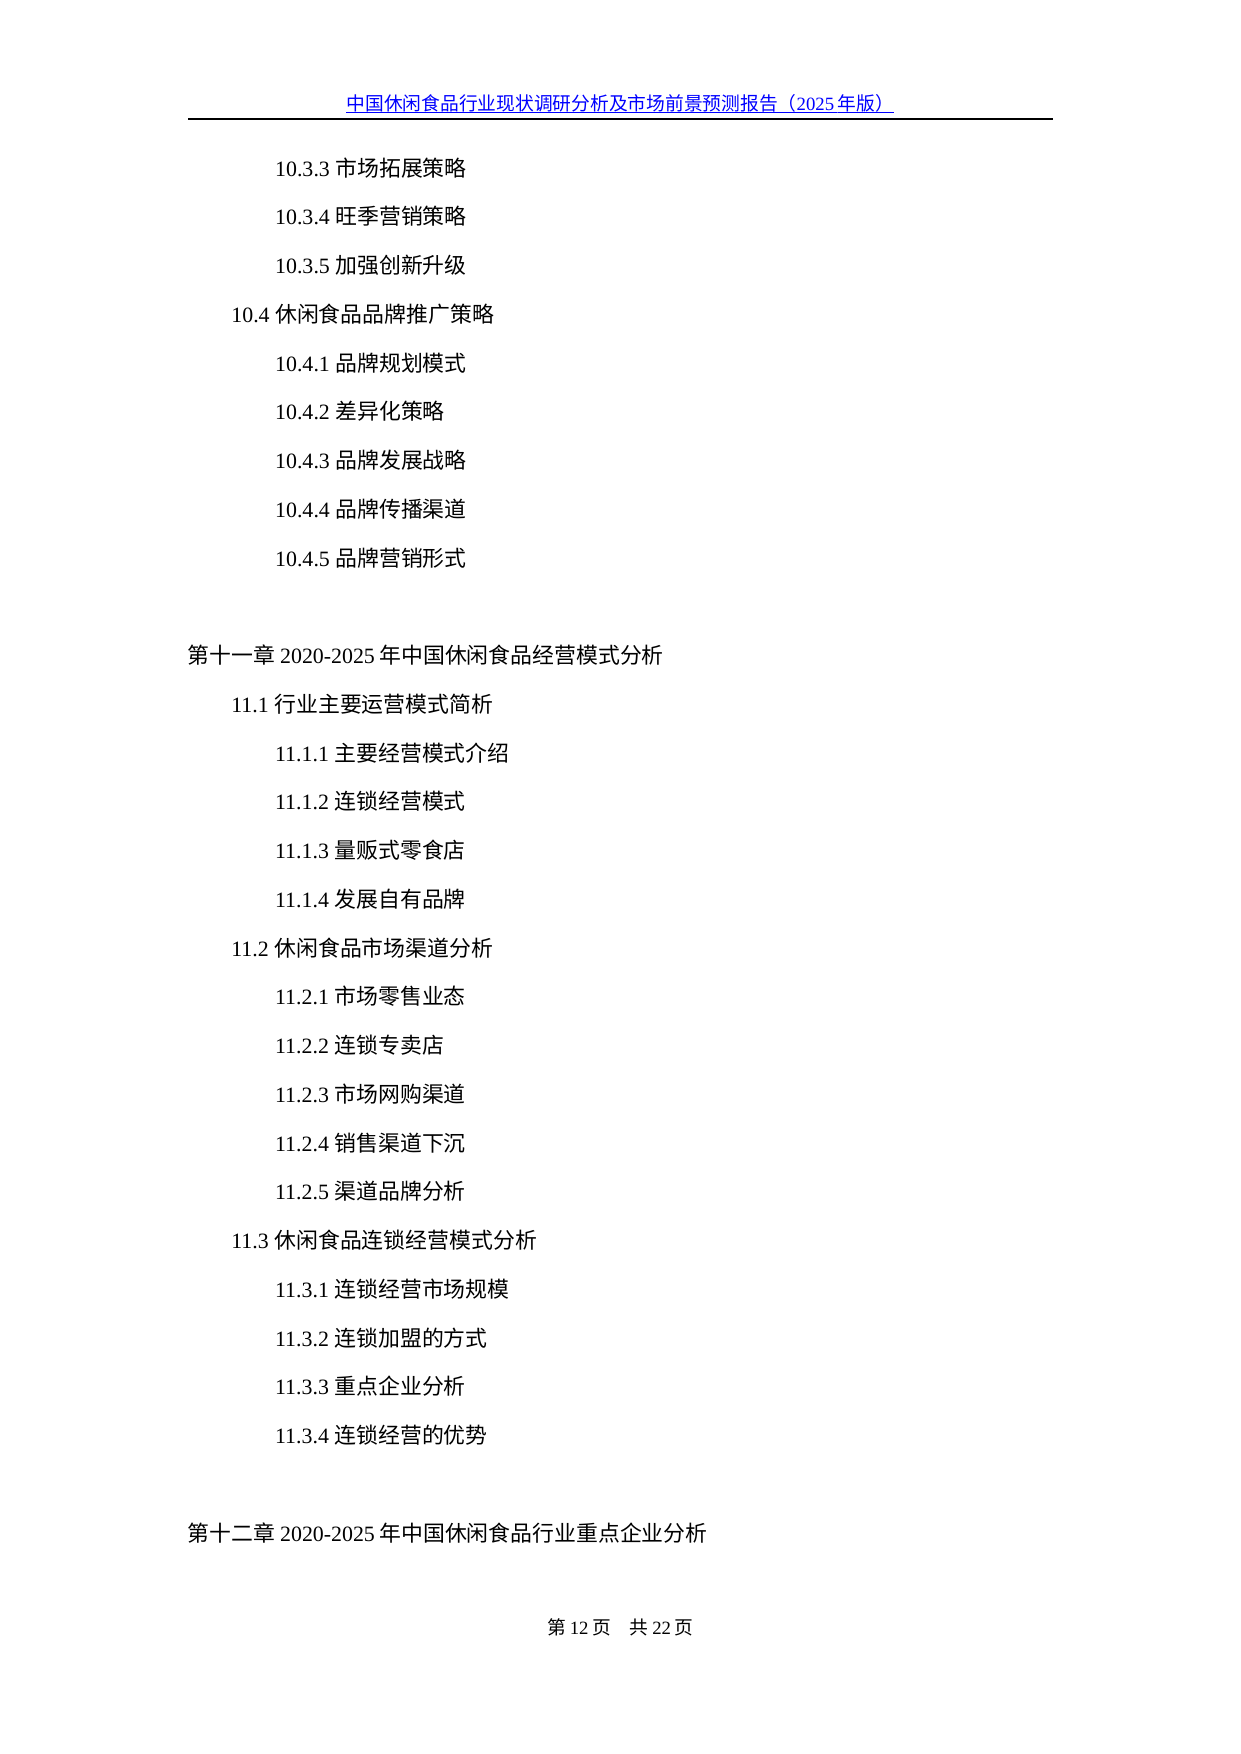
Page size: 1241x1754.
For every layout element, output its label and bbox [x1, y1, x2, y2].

text [187, 150, 1053, 1548]
